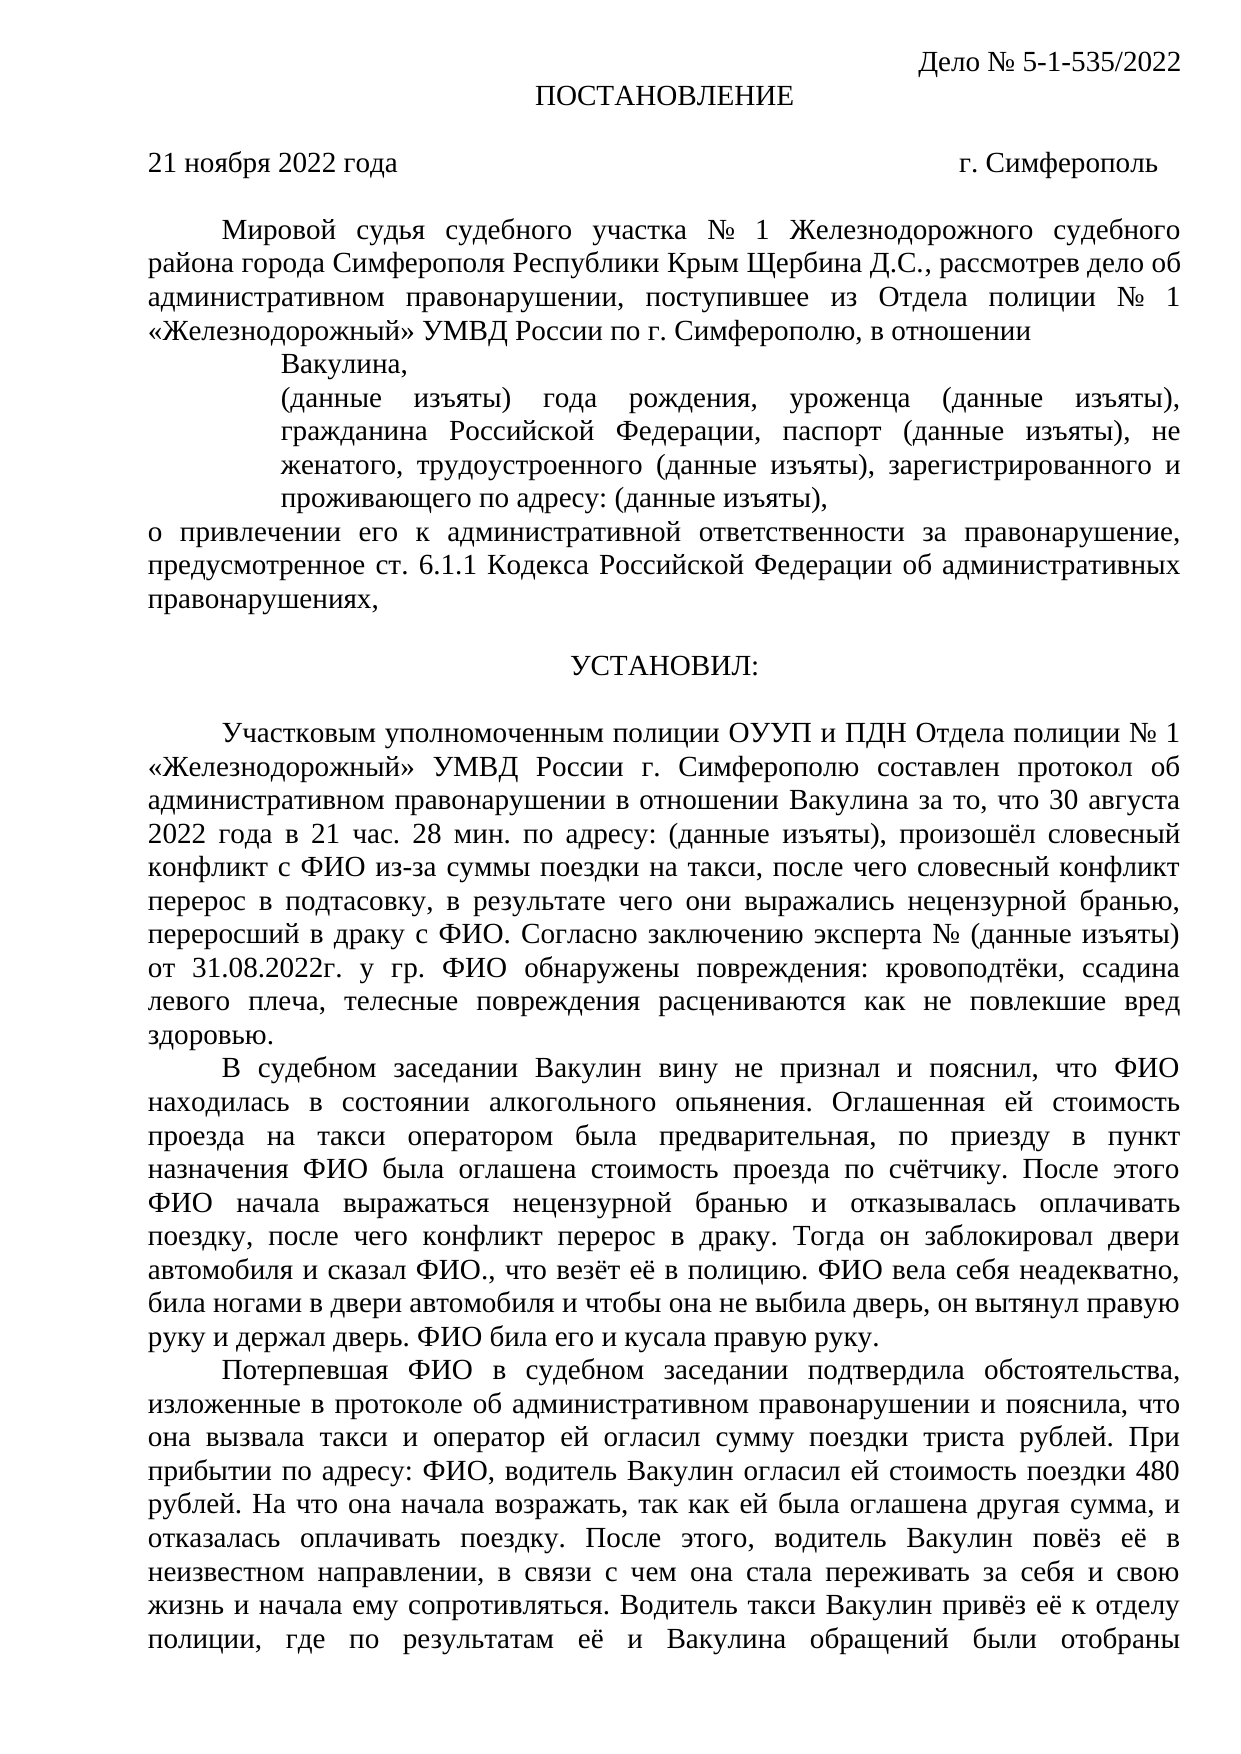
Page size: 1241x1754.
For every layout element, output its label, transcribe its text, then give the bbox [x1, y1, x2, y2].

text (данные изъяты) года рождения, уроженца (данные изъяты), гражданина Российской Федерации, паспорт (данные изъяты), не женатого, трудоустроенного (данные изъяты), зарегистрированного и проживающего по адресу: (данные изъяты), [281, 380, 1181, 514]
subtitle ПОСТАНОВЛЕНИЕ [148, 78, 1181, 111]
text Вакулина, [281, 346, 1181, 380]
text В судебном заседании Вакулин вину не признал и пояснил, что ФИО находилась в состоянии алкогольного опьянения. Оглашенная ей стоимость проезда на такси оператором была предварительная, по приезду в пункт назначения ФИО была оглашена стоимость проезда по счётчику. После этого ФИО начала выражаться нецензурной бранью и отказывалась оплачивать поездку, после чего конфликт перерос в драку. Тогда он заблокировал двери автомобиля и сказал ФИО., что везёт её в полицию. ФИО вела себя неадекватно, била ногами в двери автомобиля и чтобы она не выбила дверь, он вытянул правую руку и держал дверь. ФИО била его и кусала правую руку. [148, 1051, 1181, 1352]
subtitle Дело № 5-1-535/2022 [148, 44, 1181, 78]
text Участковым уполномоченным полиции ОУУП и ПДН Отдела полиции № 1 «Железнодорожный» УМВД России г. Симферополю составлен протокол об административном правонарушении в отношении Вакулина за то, что 30 августа 2022 года в 21 час. 28 мин. по адресу: (данные изъяты), произошёл словесный конфликт с ФИО из-за суммы поездки на такси, после чего словесный конфликт перерос в подтасовку, в результате чего они выражались нецензурной бранью, переросший в драку с ФИО. Согласно заключению эксперта № (данные изъяты) от 31.08.2022г. у гр. ФИО обнаружены повреждения: кровоподтёки, ссадина левого плеча, телесные повреждения расцениваются как не повлекшие вред здоровью. [148, 715, 1181, 1051]
text УСТАНОВИЛ: [148, 648, 1181, 682]
text 21 ноября 2022 года г. Симферополь [148, 145, 1181, 178]
text о привлечении его к административной ответственности за правонарушение, предусмотренное ст. 6.1.1 Кодекса Российской Федерации об административных правонарушениях, [148, 514, 1181, 614]
text Мировой судья судебного участка № 1 Железнодорожного судебного района города Симферополя Республики Крым Щербина Д.С., рассмотрев дело об административном правонарушении, поступившее из Отдела полиции № 1 «Железнодорожный» УМВД России по г. Симферополю, в отношении [148, 212, 1181, 346]
